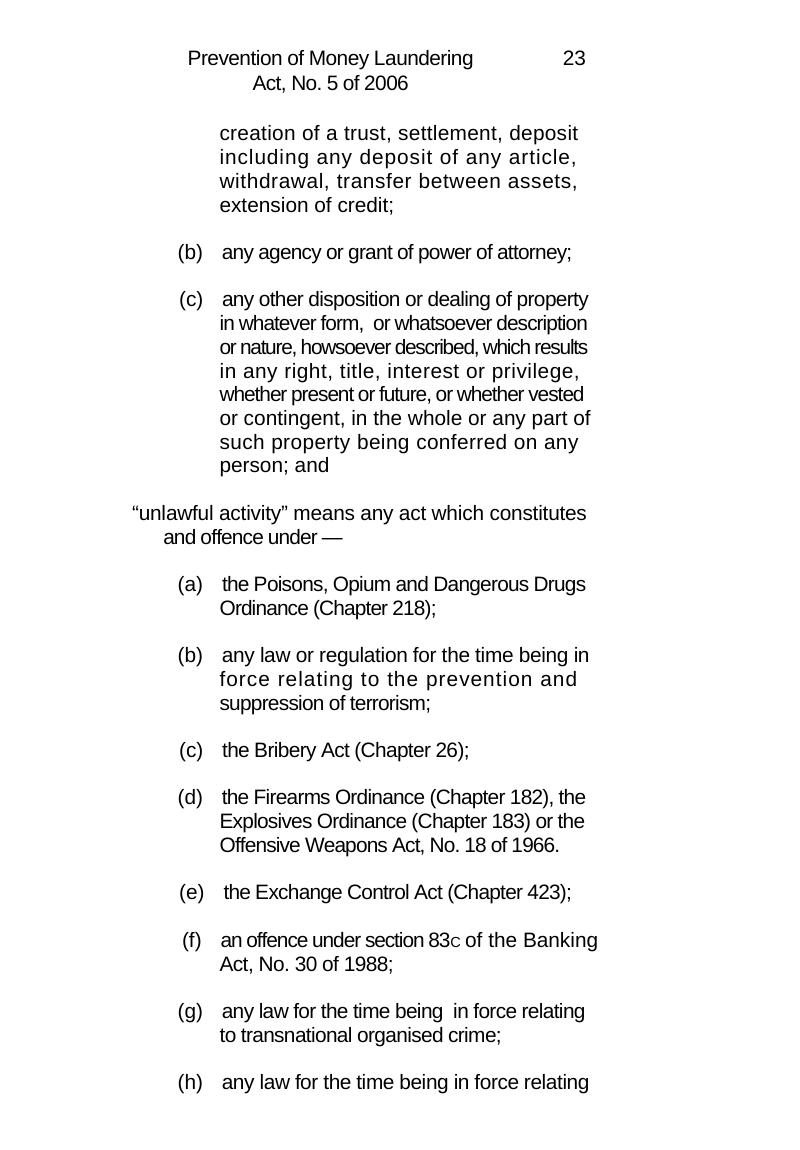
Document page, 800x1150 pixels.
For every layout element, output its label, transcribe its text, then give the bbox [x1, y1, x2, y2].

text Ordinance (Chapter 218); [219, 596, 800, 620]
text (c) the Bribery Act (Chapter 26); [179, 737, 800, 762]
text extension of credit; [219, 193, 800, 217]
text (f) an offence under section 83C of the Banking [182, 927, 800, 952]
text (h) any law for the time being in force relating [177, 1069, 800, 1094]
text (e) the Exchange Control Act (Chapter 423); [179, 879, 800, 905]
text Act, No. 5 of 2006 [252, 70, 800, 95]
text to transnational organised crime; [219, 1023, 800, 1047]
text Explosives Ordinance (Chapter 183) or the [219, 810, 800, 833]
text including any deposit of any article, [219, 145, 800, 169]
text or contingent, in the whole or any part of [219, 407, 800, 430]
text (a) the Poisons, Opium and Dangerous Drugs [177, 571, 800, 596]
text withdrawal, transfer between assets, [219, 169, 800, 193]
text Prevention of Money Laundering 23 [187, 45, 800, 70]
text whether present or future, or whether vested [219, 383, 800, 407]
text person; and [219, 454, 800, 478]
text in whatever form, or whatsoever description [219, 312, 800, 336]
text or nature, howsoever described, which results [219, 336, 800, 359]
text (c) any other disposition or dealing of property [179, 287, 800, 312]
text suppression of terrorism; [219, 691, 800, 715]
text “unlawful activity” means any act which constitutes [132, 500, 800, 525]
text Offensive Weapons Act, No. 18 of 1966. [219, 833, 800, 857]
text force relating to the prevention and [219, 667, 800, 691]
text (g) any law for the time being in force relating [177, 998, 800, 1023]
text (d) the Firearms Ordinance (Chapter 182), the [177, 785, 800, 810]
text in any right, title, interest or privilege, [219, 359, 800, 383]
text (b) any agency or grant of power of attorney; [177, 239, 800, 264]
text such property being conferred on any [219, 430, 800, 454]
text and offence under — [163, 525, 800, 549]
text (b) any law or regulation for the time being in [177, 642, 800, 667]
text creation of a trust, settlement, deposit [219, 120, 800, 145]
text Act, No. 30 of 1988; [219, 952, 800, 976]
